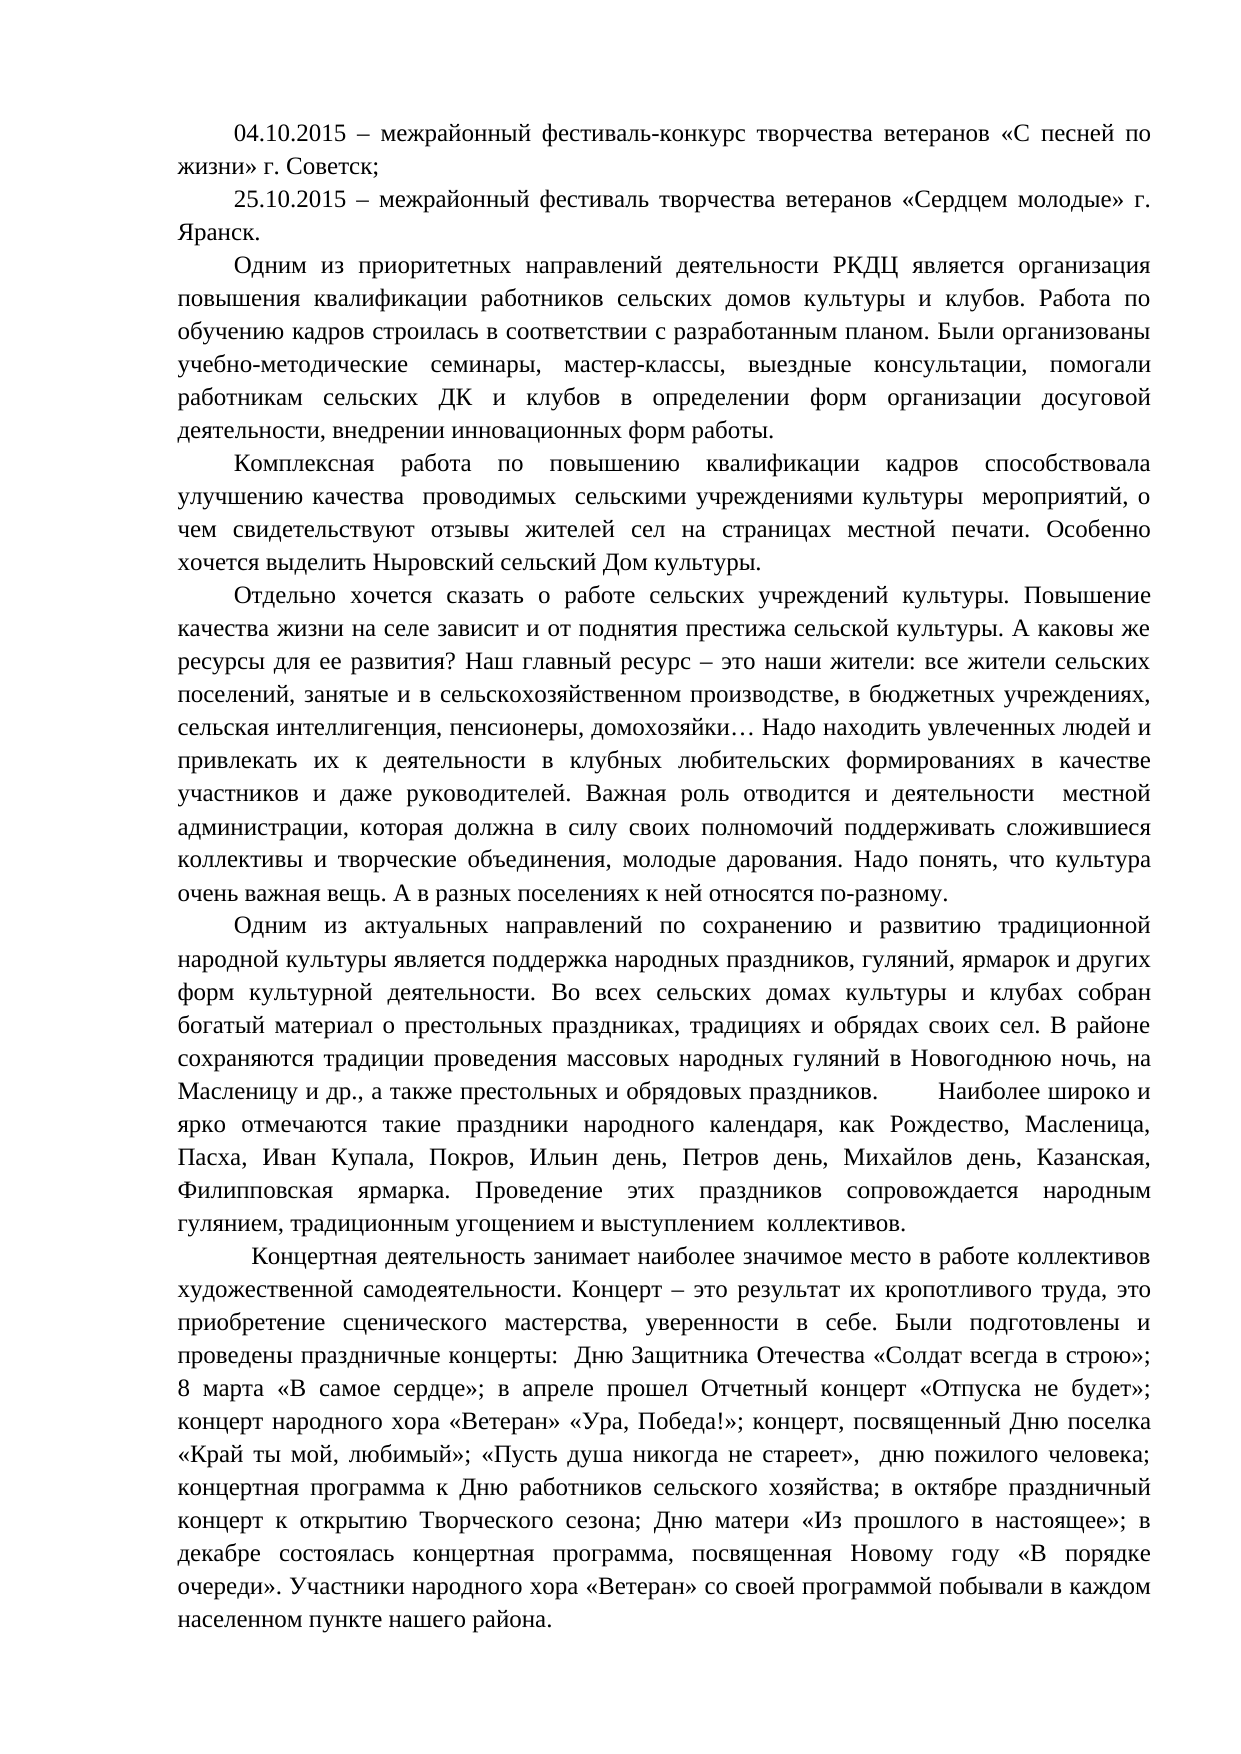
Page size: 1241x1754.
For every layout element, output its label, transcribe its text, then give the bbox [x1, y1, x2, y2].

text Комплексная работа по повышению квалификации кадров способствовала улучшению качества проводимых сельскими учреждениями культуры мероприятий, о чем свидетельствуют отзывы жителей сел на страницах местной печати. Особенно хочется выделить Ныровский сельский Дом культуры. [177, 448, 1152, 576]
text Концертная деятельность занимает наиболее значимое место в работе коллективов художественной самодеятельности. Концерт – это результат их кропотливого труда, это приобретение сценического мастерства, уверенности в себе. Были подготовлены и проведены праздничные концерты: Дню Защитника Отечества «Солдат всегда в строю»; 8 марта «В самое сердце»; в апреле прошел Отчетный концерт «Отпуска не будет»; концерт народного хора «Ветеран» «Ура, Победа!»; концерт, посвященный Дню поселка «Край ты мой, любимый»; «Пусть душа никогда не стареет», дню пожилого человека; концертная программа к Дню работников сельского хозяйства; в октябре праздничный концерт к открытию Творческого сезона; Дню матери «Из прошлого в настоящее»; в декабре состоялась концертная программа, посвященная Новому году «В порядке очереди». Участники народного хора «Ветеран» со своей программой побывали в каждом населенном пункте нашего района. [177, 1241, 1152, 1633]
text Одним из актуальных направлений по сохранению и развитию традиционной народной культуры является поддержка народных праздников, гуляний, ярмарок и других форм культурной деятельности. Во всех сельских домах культуры и клубах собран богатый материал о престольных праздниках, традициях и обрядах своих сел. В районе сохраняются традиции проведения массовых народных гуляний в Новогоднюю ночь, на Масленицу и др., а также престольных и обрядовых праздников. Наиболее широко и ярко отмечаются такие праздники народного календаря, как Рождество, Масленица, Пасха, Иван Купала, Покров, Ильин день, Петров день, Михайлов день, Казанская, Филипповская ярмарка. Проведение этих праздников сопровождается народным гулянием, традиционным угощением и выступлением коллективов. [177, 911, 1152, 1237]
text 04.10.2015 – межрайонный фестиваль-конкурс творчества ветеранов «С песней по жизни» г. Советск; [177, 118, 1152, 180]
text Одним из приоритетных направлений деятельности РКДЦ является организация повышения квалификации работников сельских домов культуры и клубов. Работа по обучению кадров строилась в соответствии с разработанным планом. Были организованы учебно-методические семинары, мастер-классы, выездные консультации, помогали работникам сельских ДК и клубов в определении форм организации досуговой деятельности, внедрении инновационных форм работы. [177, 250, 1152, 444]
text 25.10.2015 – межрайонный фестиваль творчества ветеранов «Сердцем молодые» г. Яранск. [177, 184, 1152, 246]
text Отдельно хочется сказать о работе сельских учреждений культуры. Повышение качества жизни на селе зависит и от поднятия престижа сельской культуры. А каковы же ресурсы для ее развития? Наш главный ресурс – это наши жители: все жители сельских поселений, занятые и в сельскохозяйственном производстве, в бюджетных учреждениях, сельская интеллигенция, пенсионеры, домохозяйки… Надо находить увлеченных людей и привлекать их к деятельности в клубных любительских формированиях в качестве участников и даже руководителей. Важная роль отводится и деятельности местной администрации, которая должна в силу своих полномочий поддерживать сложившиеся коллективы и творческие объединения, молодые дарования. Надо понять, что культура очень важная вещь. А в разных поселениях к ней относятся по-разному. [177, 580, 1152, 906]
